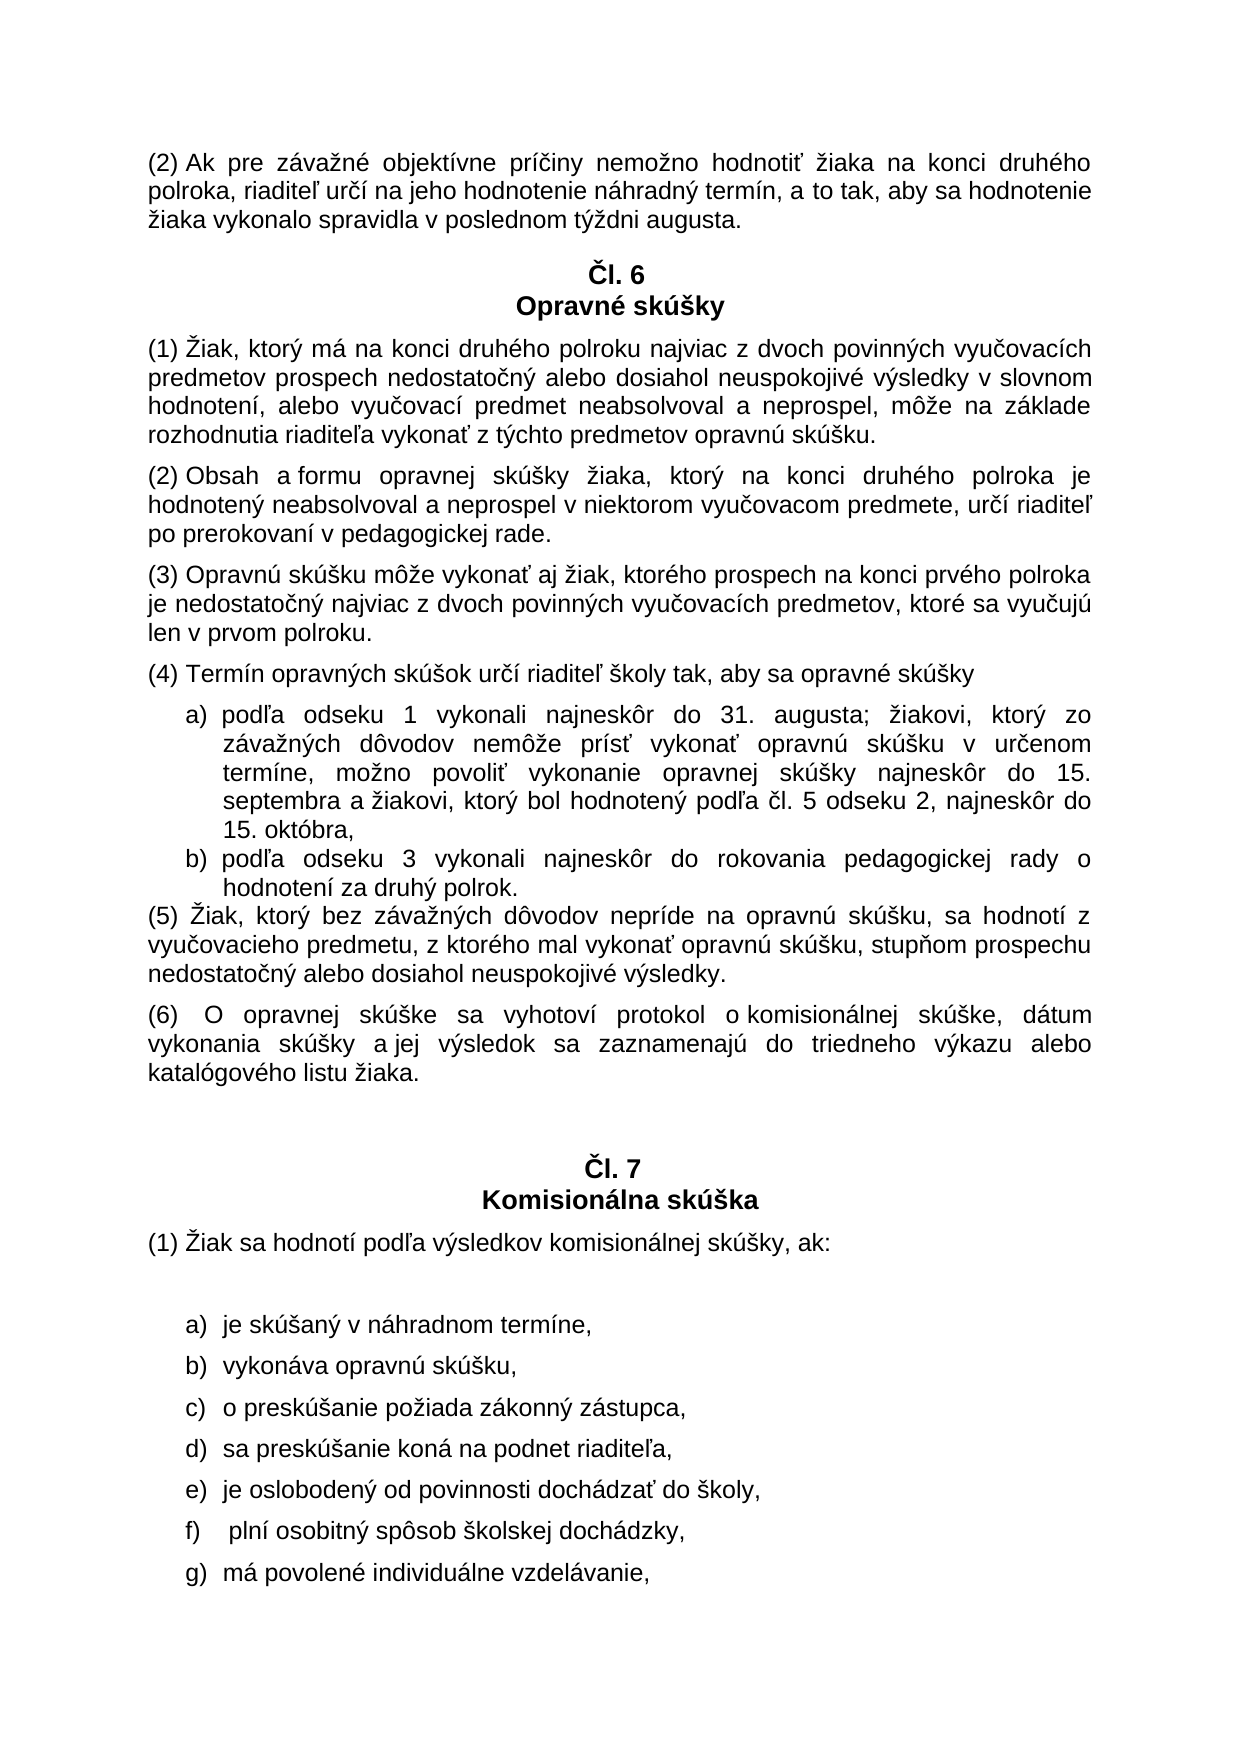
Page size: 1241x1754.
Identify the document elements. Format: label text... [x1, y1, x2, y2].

list (5) Žiak, ktorý bez závažných dôvodov nepríde na opravnú skúšku, sa hodnotí z vyučovacieho predmetu, z ktorého mal vykonať opravnú skúšku, stupňom prospechu nedostatočný alebo dosiahol neuspokojivé výsledky. [148, 901, 1093, 988]
list Žiak, ktorý má na konci druhého polroku najviac z dvoch povinných vyučovacích predmetov prospech nedostatočný alebo dosiahol neuspokojivé výsledky v slovnom hodnotení, alebo vyučovací predmet neabsolvoval a neprospel, môže na základe rozhodnutia riaditeľa vykonať z týchto predmetov opravnú skúšku. [148, 334, 1093, 449]
subtitle Čl. 6 Opravné skúšky [148, 259, 1093, 321]
list vykonáva opravnú skúšku, [185, 1351, 1093, 1380]
list podľa odseku 1 vykonali najneskôr do 31. augusta; žiakovi, ktorý zo závažných dôvodov nemôže prísť vykonať opravnú skúšku v určenom termíne, možno povoliť vykonanie opravnej skúšky najneskôr do 15. septembra a žiakovi, ktorý bol hodnotený podľa čl. 5 odseku 2, najneskôr do 15. októbra, [185, 700, 1093, 844]
subtitle Čl. 7 Komisionálna skúška [148, 1153, 1093, 1215]
list Termín opravných skúšok určí riaditeľ školy tak, aby sa opravné skúšky [148, 659, 1093, 688]
list O opravnej skúške sa vyhotoví protokol o komisionálnej skúške, dátum vykonania skúšky a jej výsledok sa zaznamenajú do triedneho výkazu alebo katalógového listu žiaka. [148, 1000, 1093, 1086]
list Ak pre závažné objektívne príčiny nemožno hodnotiť žiaka na konci druhého polroka, riaditeľ určí na jeho hodnotenie náhradný termín, a to tak, aby sa hodnotenie žiaka vykonalo spravidla v poslednom týždni augusta. [148, 148, 1093, 234]
list Opravnú skúšku môže vykonať aj žiak, ktorého prospech na konci prvého polroka je nedostatočný najviac z dvoch povinných vyučovacích predmetov, ktoré sa vyučujú len v prvom polroku. [148, 560, 1093, 646]
list sa preskúšanie koná na podnet riaditeľa, [185, 1434, 1093, 1463]
list Obsah a formu opravnej skúšky žiaka, ktorý na konci druhého polroka je hodnotený neabsolvoval a neprospel v niektorom vyučovacom predmete, určí riaditeľ po prerokovaní v pedagogickej rade. [148, 461, 1093, 548]
list podľa odseku 3 vykonali najneskôr do rokovania pedagogickej rady o hodnotení za druhý polrok. [185, 844, 1093, 901]
list Žiak sa hodnotí podľa výsledkov komisionálnej skúšky, ak: [148, 1228, 1093, 1256]
list je skúšaný v náhradnom termíne, [185, 1310, 1093, 1339]
list je oslobodený od povinnosti dochádzať do školy, [185, 1475, 1093, 1504]
list má povolené individuálne vzdelávanie, [185, 1558, 1093, 1586]
list o preskúšanie požiada zákonný zástupca, [185, 1393, 1093, 1421]
list plní osobitný spôsob školskej dochádzky, [185, 1516, 1093, 1545]
